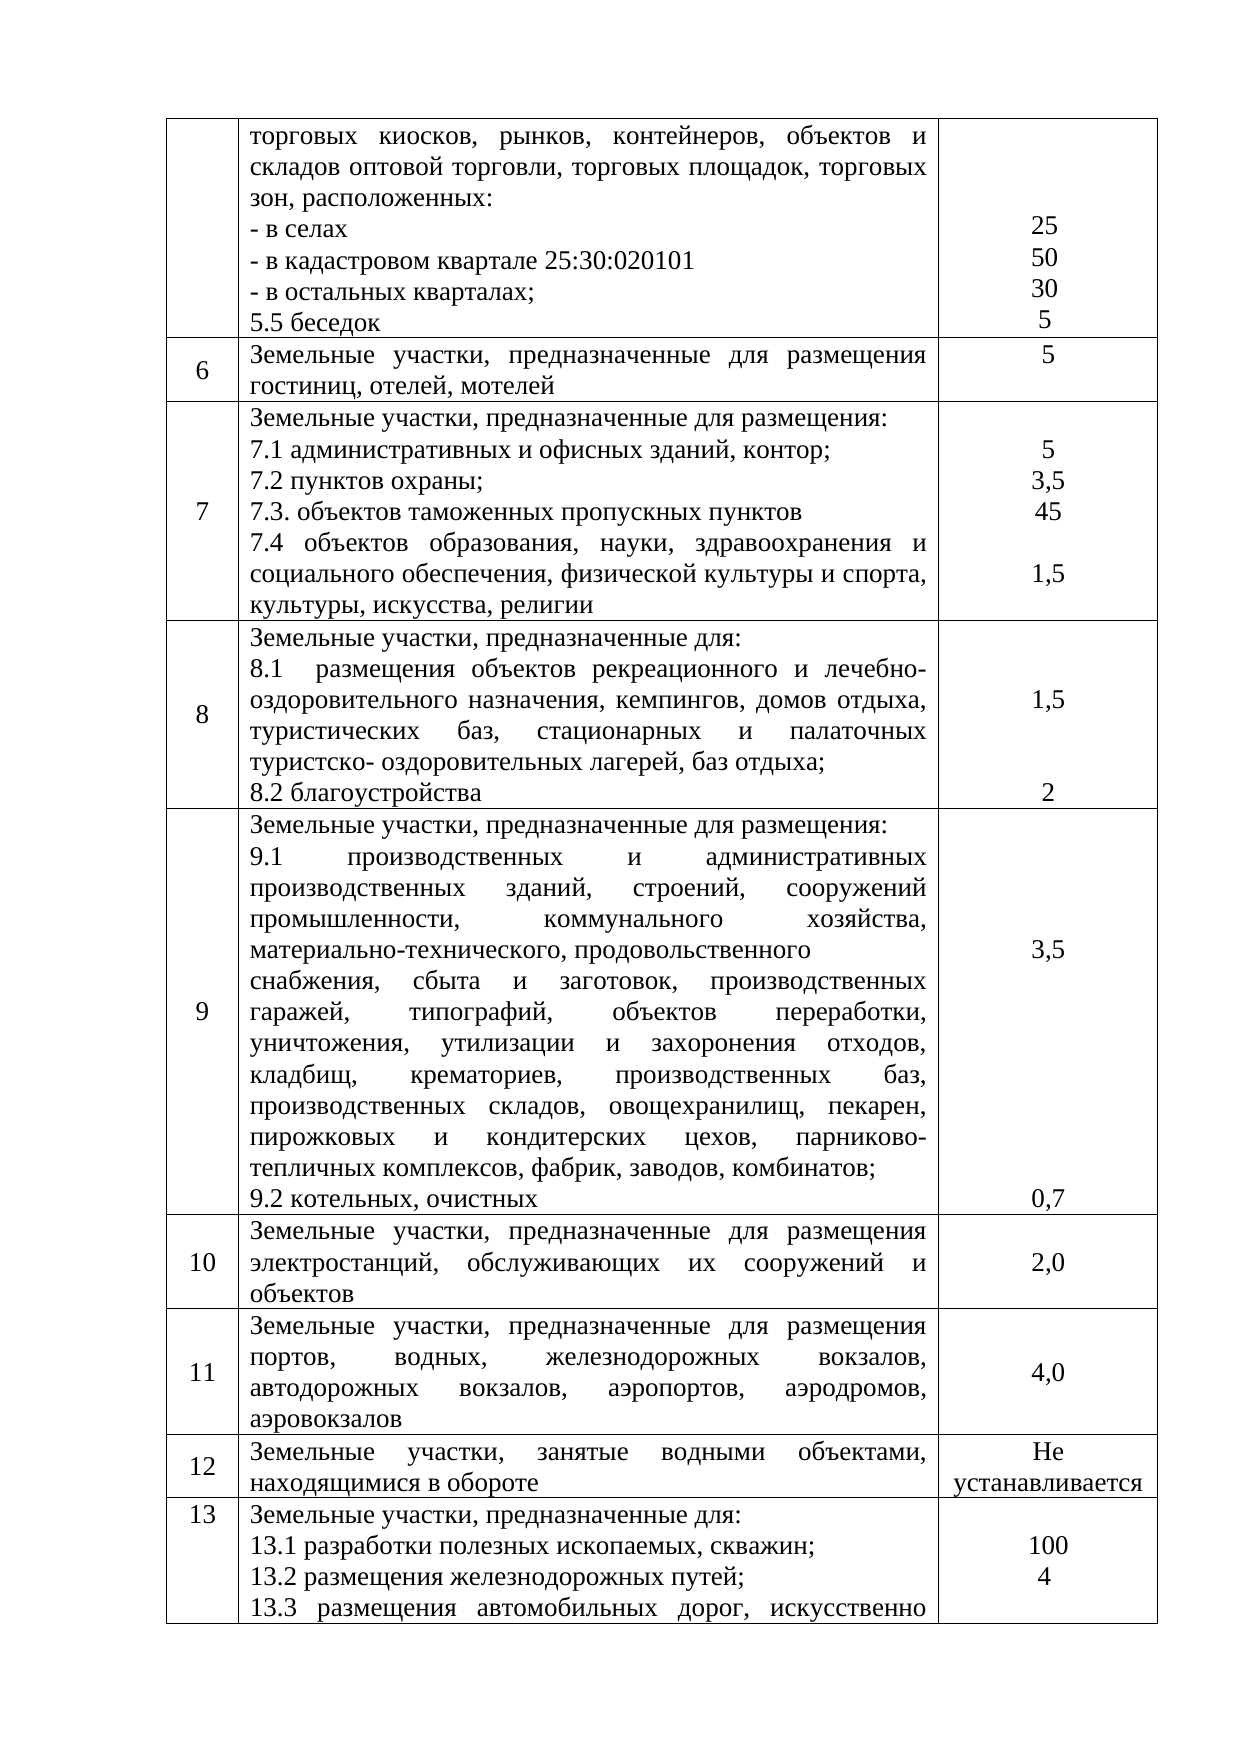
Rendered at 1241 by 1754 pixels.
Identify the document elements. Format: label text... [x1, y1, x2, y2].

table_cell 12 [167, 1435, 238, 1497]
table_cell 6 [167, 338, 238, 401]
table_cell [239, 119, 938, 337]
table_cell 8 [167, 621, 238, 807]
table_cell 5 [167, 119, 238, 337]
table_cell Не устанавливается [939, 1435, 1157, 1497]
table_cell 4,0 [939, 1309, 1157, 1433]
table_cell 11 [167, 1309, 238, 1433]
table_cell 5 [939, 338, 1157, 401]
table_cell 10 [167, 1215, 238, 1308]
table_cell Земельные участки, занятые водными объектами, находящимися в обороте [239, 1435, 938, 1497]
table_cell 3,5 0,7 [939, 809, 1157, 1213]
table_cell Земельные участки, предназначенные для: 8.1 размещения объектов рекреационного и лечебно-оздоровительного назначения, кемпингов, домов отдыха, туристических баз, стационарных и палаточных туристско- оздоровительных лагерей, баз отдыха; 8.2 благоустройства [239, 621, 938, 807]
table_cell Земельные участки, предназначенные для размещения гостиниц, отелей, мотелей [239, 338, 938, 401]
table_cell 2,0 [939, 1215, 1157, 1308]
table_cell 13 [167, 1498, 238, 1622]
table_cell Земельные участки, предназначенные для размещения портов, водных, железнодорожных вокзалов, автодорожных вокзалов, аэропортов, аэродромов, аэровокзалов [239, 1309, 938, 1433]
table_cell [239, 1498, 938, 1622]
table_cell Земельные участки, предназначенные для размещения: 7.1 административных и офисных зданий, контор; 7.2 пунктов охраны; 7.3. объектов таможенных пропускных пунктов 7.4 объектов образования, науки, здравоохранения и социального обеспечения, физической культуры и спорта, культуры, искусства, религии [239, 402, 938, 619]
table_cell 7 [167, 402, 238, 619]
table_cell 5 3,5 45 1,5 [939, 402, 1157, 619]
table_cell Земельные участки, предназначенные для размещения электростанций, обслуживающих их сооружений и объектов [239, 1215, 938, 1308]
table_cell 1,5 2 [939, 621, 1157, 807]
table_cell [939, 1498, 1157, 1622]
table_cell 5 2,5 5 25 50 30 5 [939, 119, 1157, 337]
table_cell Земельные участки, предназначенные для размещения: 9.1 производственных и административных производственных зданий, строений, сооружений промышленности, коммунального хозяйства, материально-технического, продовольственного снабжения, сбыта и заготовок, производственных гаражей, типографий, объектов переработки, уничтожения, утилизации и захоронения отходов, кладбищ, крематориев, производственных баз, производственных складов, овощехранилищ, пекарен, пирожковых и кондитерских цехов, парниково-тепличных комплексов, фабрик, заводов, комбинатов; 9.2 котельных, очистных [239, 809, 938, 1213]
table_cell 9 [167, 809, 238, 1213]
